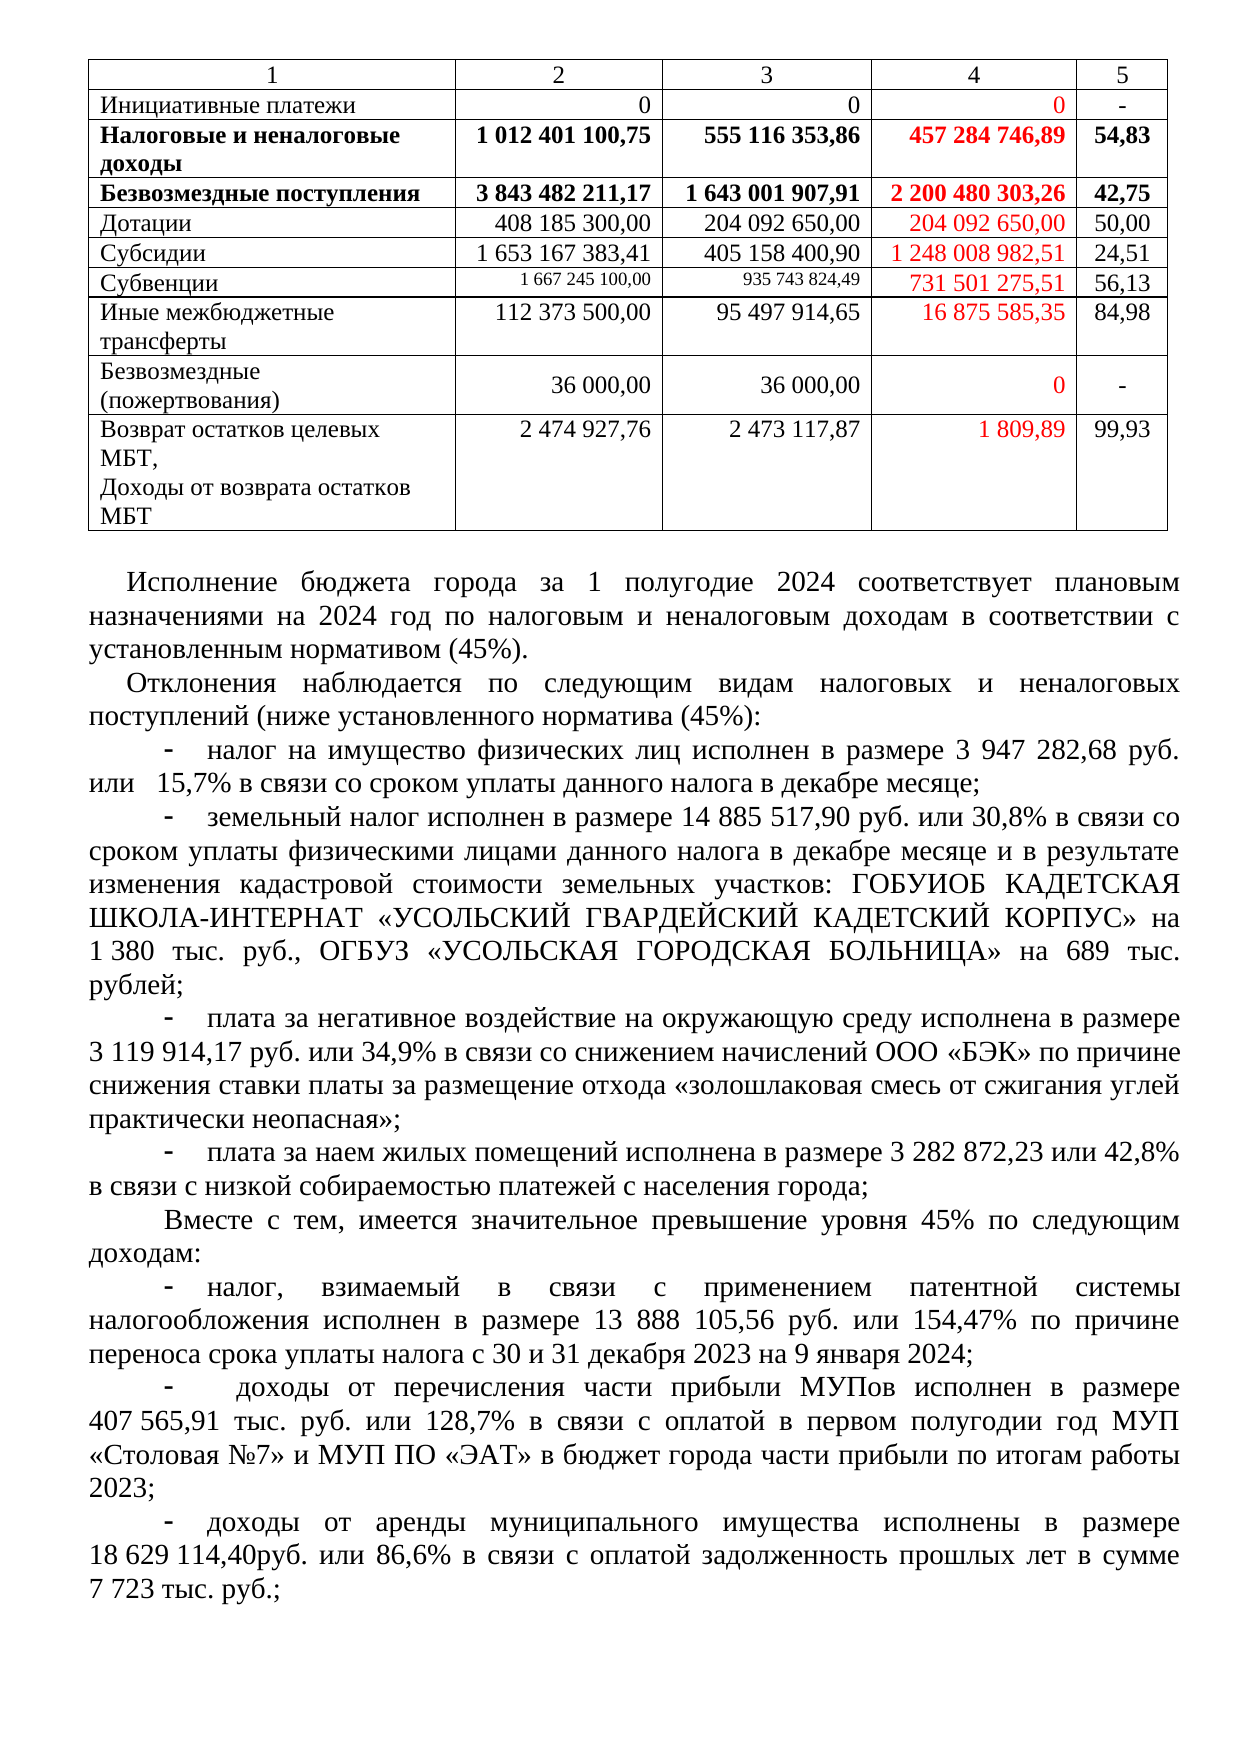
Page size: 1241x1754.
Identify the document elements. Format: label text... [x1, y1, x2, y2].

table_cell 0 [872, 90, 1076, 119]
table_cell 2 200 480 303,26 [872, 178, 1076, 207]
table_cell 935 743 824,49 [663, 268, 871, 296]
table_cell 42,75 [1077, 178, 1167, 207]
table_cell 731 501 275,51 [872, 268, 1076, 296]
table_cell - [1077, 356, 1167, 413]
list плата за наем жилых помещений исполнена в размере 3 282 872,23 или 42,8% в связи с низкой собираемостью платежей с населения города; [89, 1134, 1181, 1202]
table_cell 204 092 650,00 [663, 208, 871, 237]
table_cell 0 [872, 356, 1076, 413]
table_cell 1 643 001 907,91 [663, 178, 871, 207]
table_cell 3 843 482 211,17 [456, 178, 662, 207]
table_cell Безвозмездные поступления [89, 178, 455, 207]
table_cell 56,13 [1077, 268, 1167, 296]
table_cell 2 473 117,87 [663, 415, 871, 529]
table_header 3 [663, 60, 871, 89]
list налог, взимаемый в связи с применением патентной системы налогообложения исполнен в размере 13 888 105,56 руб. или 154,47% по причине переноса срока уплаты налога с 30 и 31 декабря 2023 на 9 января 2024; [89, 1269, 1181, 1369]
table_cell 99,93 [1077, 415, 1167, 529]
table_cell 112 373 500,00 [456, 298, 662, 355]
text Вместе с тем, имеется значительное превышение уровня 45% по следующим доходам: [89, 1202, 1181, 1269]
table_header 4 [872, 60, 1076, 89]
table_cell Возврат остатков целевых МБТ, Доходы от возврата остатков МБТ [89, 415, 455, 529]
table_cell 0 [663, 90, 871, 119]
list доходы от перечисления части прибыли МУПов исполнен в размере 407 565,91 тыс. руб. или 128,7% в связи с оплатой в первом полугодии год МУП «Столовая №7» и МУП ПО «ЭАТ» в бюджет города части прибыли по итогам работы 2023; [89, 1369, 1181, 1504]
table_cell 1 248 008 982,51 [872, 238, 1076, 267]
list налог на имущество физических лиц исполнен в размере 3 947 282,68 руб. или 15,7% в связи со сроком уплаты данного налога в декабре месяце; [89, 732, 1181, 799]
table_cell 1 667 245 100,00 [456, 268, 662, 296]
list земельный налог исполнен в размере 14 885 517,90 руб. или 30,8% в связи со сроком уплаты физическими лицами данного налога в декабре месяце и в результате изменения кадастровой стоимости земельных участков: ГОБУИОБ КАДЕТСКАЯ ШКОЛА-ИНТЕРНАТ «УСОЛЬСКИЙ ГВАРДЕЙСКИЙ КАДЕТСКИЙ КОРПУС» на 1 380 тыс. руб., ОГБУЗ «УСОЛЬСКАЯ ГОРОДСКАЯ БОЛЬНИЦА» на 689 тыс. рублей; [89, 799, 1181, 1000]
table_cell 1 012 401 100,75 [456, 120, 662, 177]
table_cell 408 185 300,00 [456, 208, 662, 237]
table_cell 457 284 746,89 [872, 120, 1076, 177]
table_header 5 [1077, 60, 1167, 89]
table_cell 36 000,00 [663, 356, 871, 413]
table_cell - [1077, 90, 1167, 119]
table_cell Безвозмездные (пожертвования) [89, 356, 455, 413]
table_cell 84,98 [1077, 298, 1167, 355]
table_cell Субсидии [89, 238, 455, 267]
table_cell 50,00 [1077, 208, 1167, 237]
table_cell 2 474 927,76 [456, 415, 662, 529]
table_cell 405 158 400,90 [663, 238, 871, 267]
table_cell 0 [456, 90, 662, 119]
table_cell Налоговые и неналоговые доходы [89, 120, 455, 177]
table_header 2 [456, 60, 662, 89]
table_cell 555 116 353,86 [663, 120, 871, 177]
table_cell 204 092 650,00 [872, 208, 1076, 237]
table_cell Дотации [89, 208, 455, 237]
table_cell 54,83 [1077, 120, 1167, 177]
table_header 1 [89, 60, 455, 89]
list Исполнение бюджета города за 1 полугодие 2024 соответствует плановым назначениями на 2024 год по налоговым и неналоговым доходам в соответствии с установленным нормативом (45%). [89, 564, 1181, 665]
table_cell 95 497 914,65 [663, 298, 871, 355]
table_cell Субвенции [89, 268, 455, 296]
list доходы от аренды муниципального имущества исполнены в размере 18 629 114,40руб. или 86,6% в связи с оплатой задолженность прошлых лет в сумме 7 723 тыс. руб.; [89, 1504, 1181, 1604]
list Отклонения наблюдается по следующим видам налоговых и неналоговых поступлений (ниже установленного норматива (45%): [89, 665, 1181, 732]
table_cell 1 809,89 [872, 415, 1076, 529]
table_cell 24,51 [1077, 238, 1167, 267]
table_cell 16 875 585,35 [872, 298, 1076, 355]
table_cell 36 000,00 [456, 356, 662, 413]
list плата за негативное воздействие на окружающую среду исполнена в размере 3 119 914,17 руб. или 34,9% в связи со снижением начислений ООО «БЭК» по причине снижения ставки платы за размещение отхода «золошлаковая смесь от сжигания углей практически неопасная»; [89, 1000, 1181, 1134]
table_cell Иные межбюджетные трансферты [89, 298, 455, 355]
table_cell 1 653 167 383,41 [456, 238, 662, 267]
table_cell Инициативные платежи [89, 90, 455, 119]
